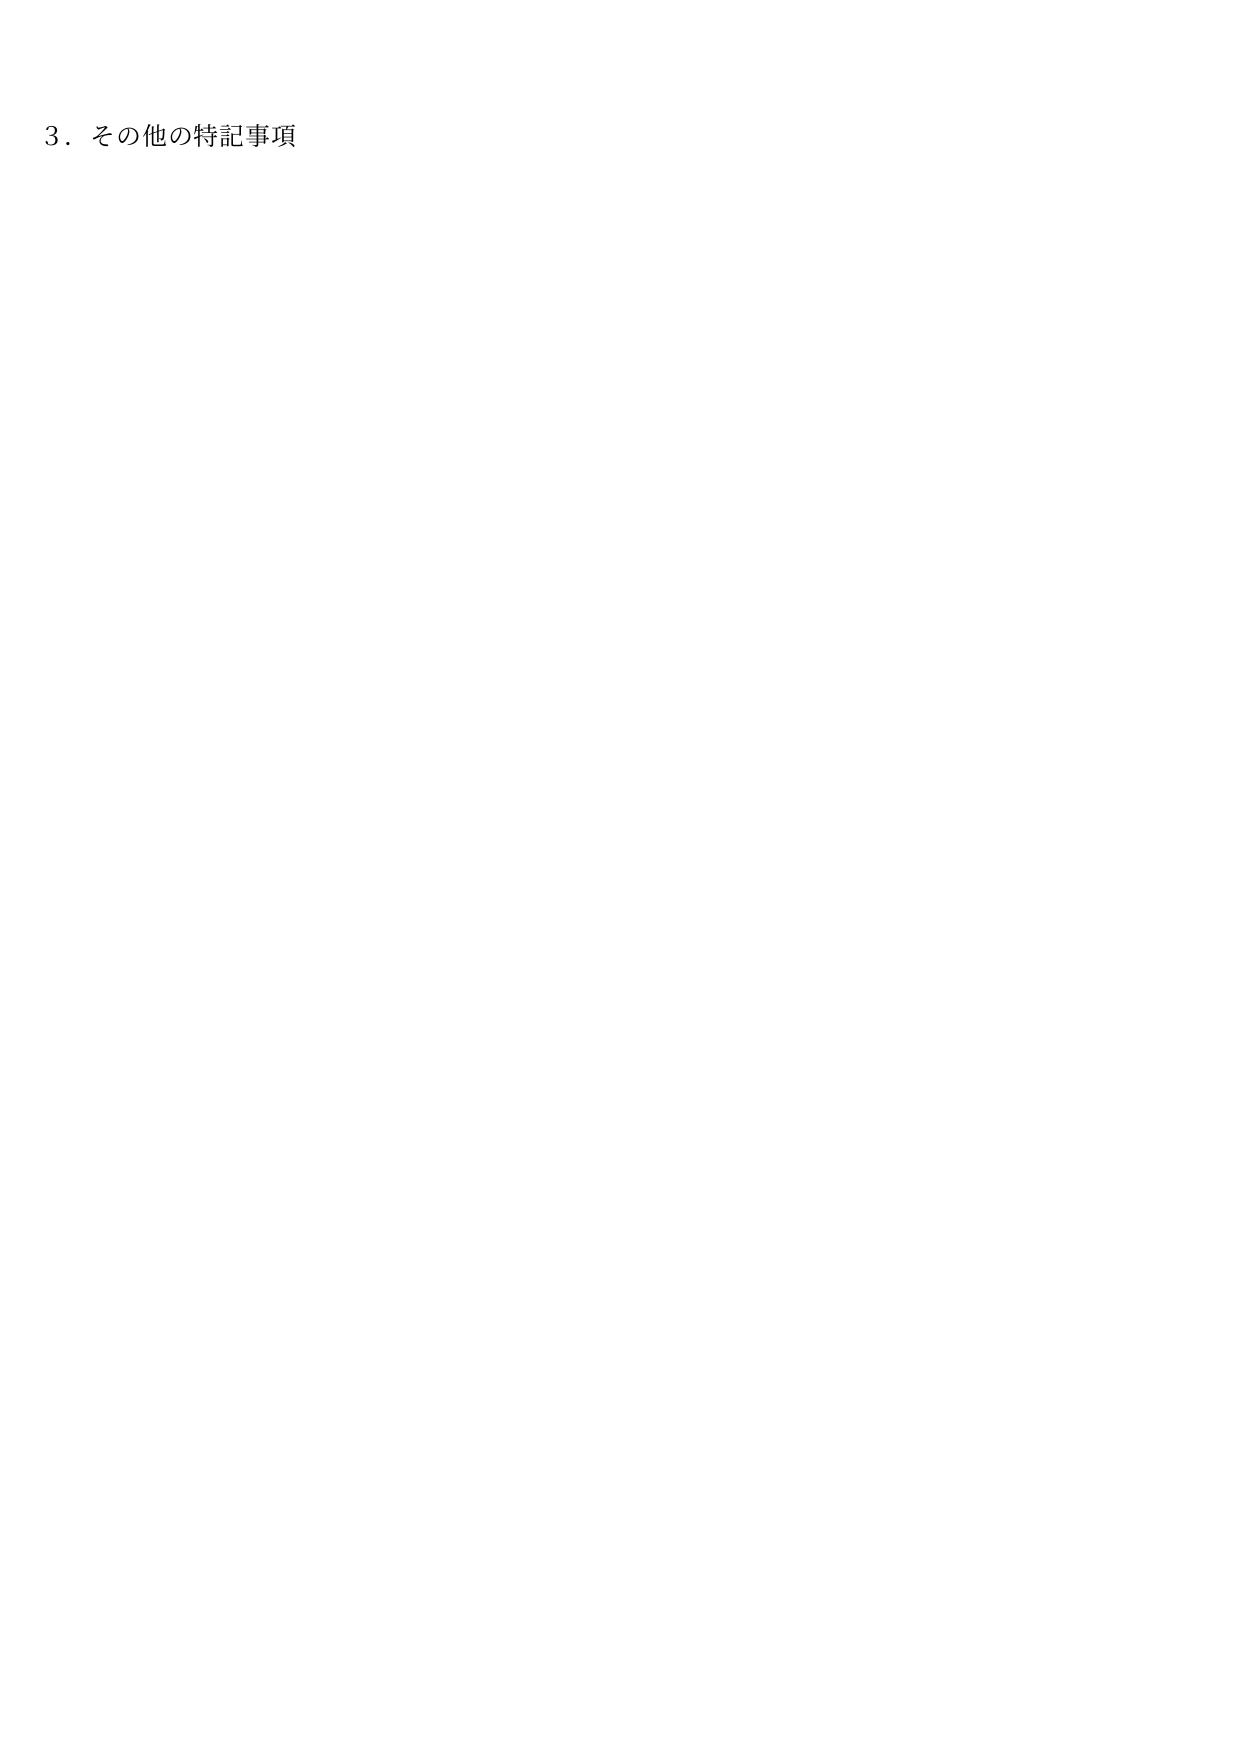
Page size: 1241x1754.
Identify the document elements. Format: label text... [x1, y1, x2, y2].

text ３．その他の特記事項 [39, 102, 1201, 167]
